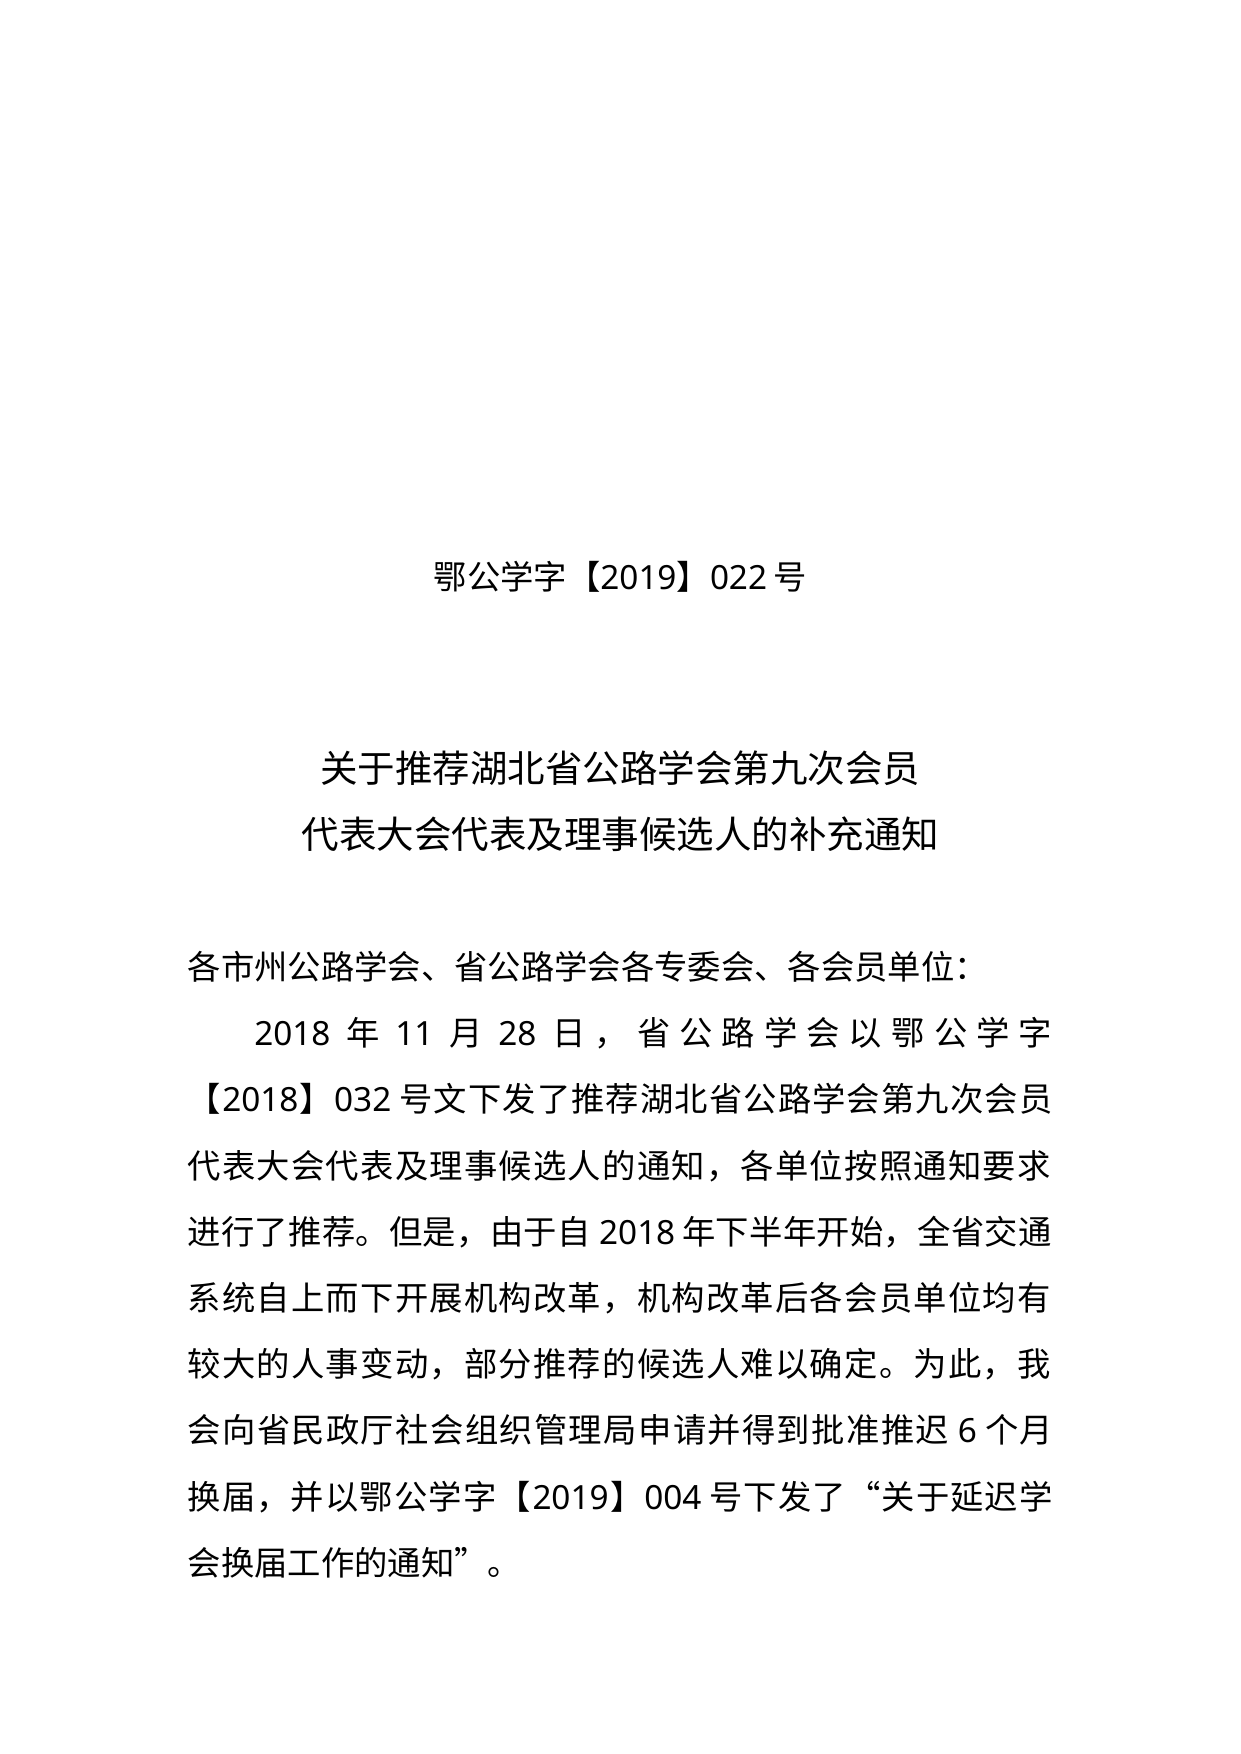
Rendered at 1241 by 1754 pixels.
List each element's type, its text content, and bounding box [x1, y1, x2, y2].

text 各市州公路学会、省公路学会各专委会、各会员单位： [187, 932, 1053, 998]
text 关于推荐湖北省公路学会第九次会员 [187, 733, 1053, 799]
text 2018年11月28日，省公路学会以鄂公学字【2018】032号文下发了推荐湖北省公路学会第九次会员代表大会代表及理事候选人的通知，各单位按照通知要求进行了推荐。但是，由于自2018年下半年开始，全省交通系统自上而下开展机构改革，机构改革后各会员单位均有较大的人事变动，部分推荐的候选人难以确定。为此，我会向省民政厅社会组织管理局申请并得到批准推迟6个月换届，并以鄂公学字【2019】004号下发了“关于延迟学会换届工作的通知”。 [187, 998, 1053, 1594]
text 鄂公学字【2019】022号 [187, 542, 1053, 608]
text 代表大会代表及理事候选人的补充通知 [187, 799, 1053, 865]
